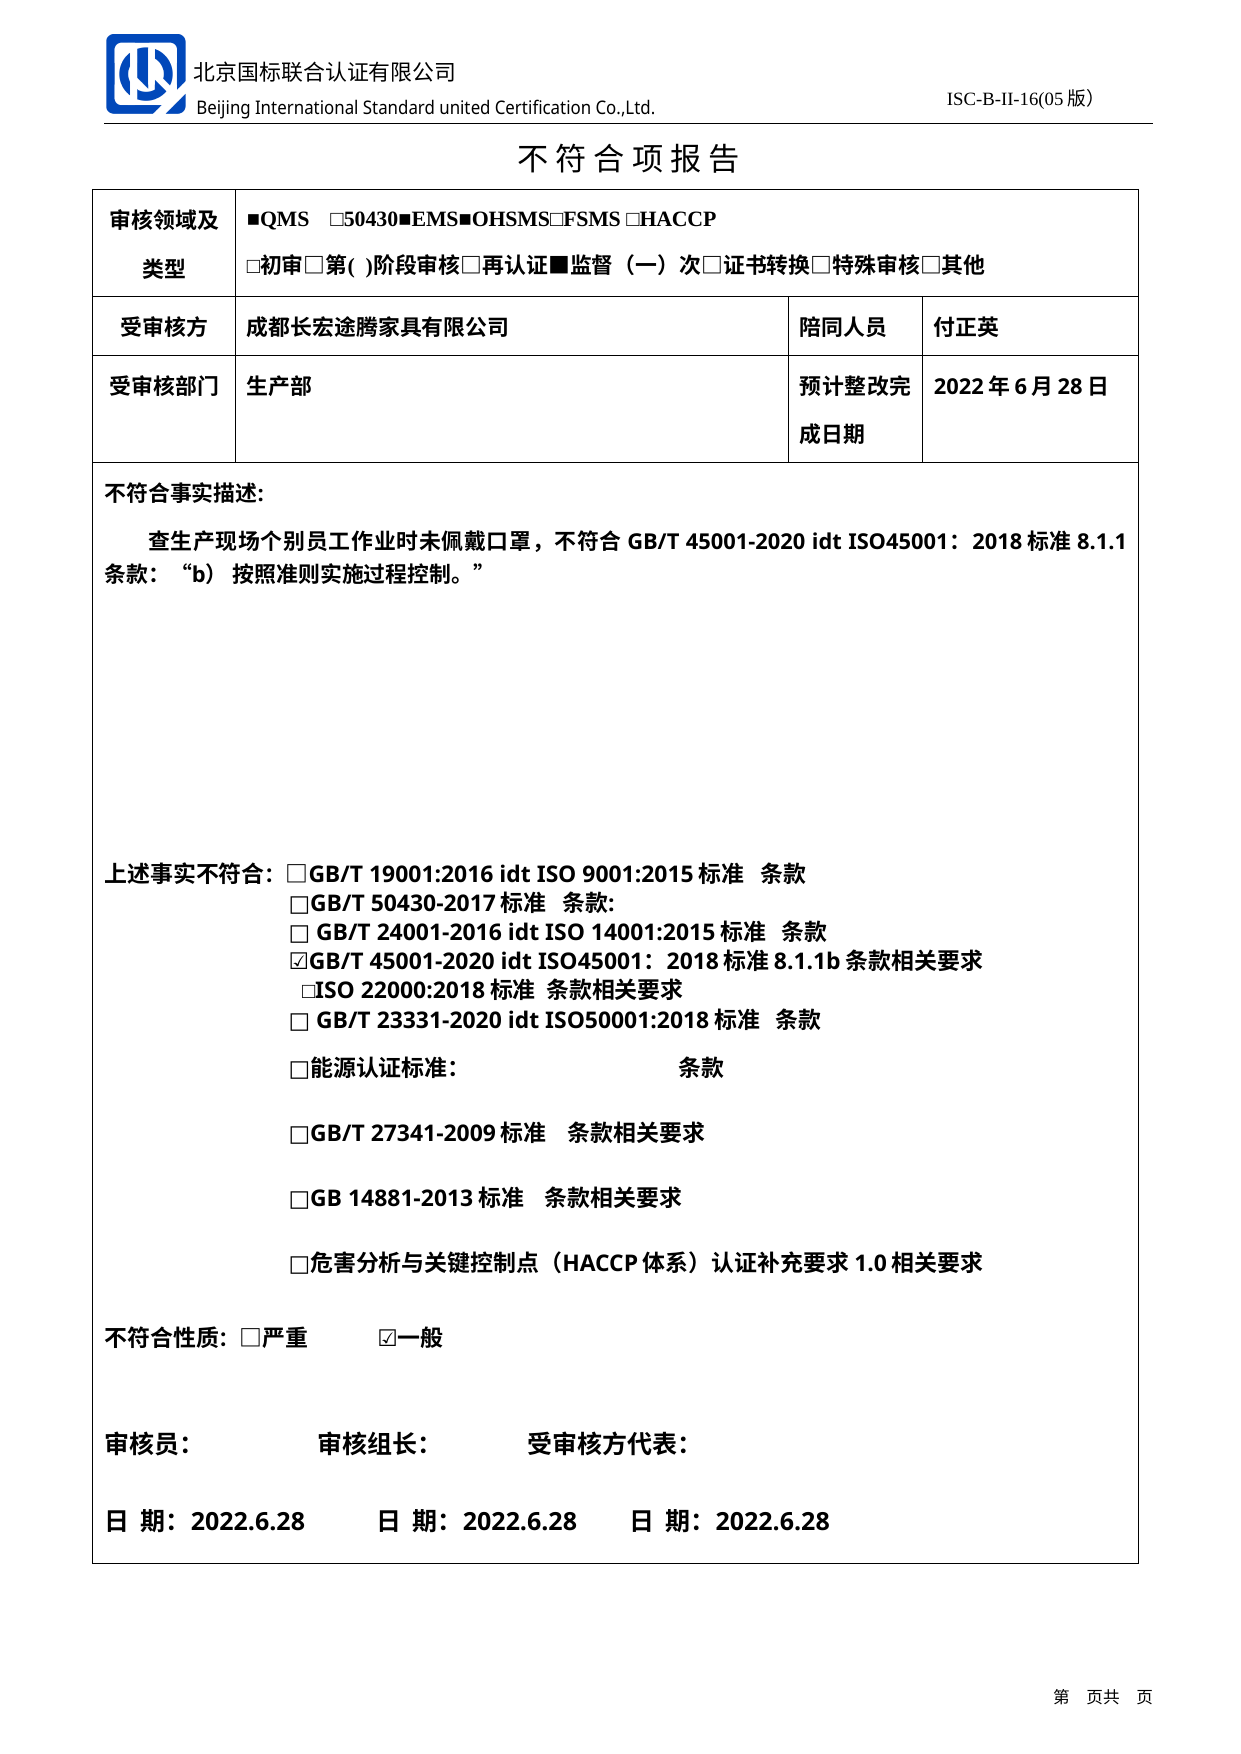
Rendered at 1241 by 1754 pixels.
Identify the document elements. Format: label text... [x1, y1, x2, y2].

table_cell 付正英 [923, 297, 1138, 355]
table_cell 预计整改完成日期 [789, 356, 922, 462]
table_cell 成都长宏途腾家具有限公司 [236, 297, 788, 355]
table_header ■QMS □50430■EMS■OHSMS□FSMS □HACCP □初审□第( )阶段审核□再认证■监督（一）次□证书转换□特殊审核□其他 [236, 190, 1138, 296]
text 不 符 合 项 报 告 [104, 124, 1153, 189]
table_header 审核领域及类型 [93, 190, 235, 296]
table_cell 2022年6月28日 [923, 356, 1138, 462]
table_cell 陪同人员 [789, 297, 922, 355]
picture [106, 34, 186, 114]
table_cell 受审核方 [93, 297, 235, 355]
table_cell 不符合事实描述: 查生产现场个别员工作业时未佩戴口罩，不符合GB/T 45001-2020 idt ISO45001：2018标准8.1.1条款：“b） 按照准则实施过程控制。” 上述事实不符合：□GB/T 19001:2016 idt ISO 9001:2015标准 条款 □GB/T 50430-2017标准 条款: □ GB/T 24001-2016 idt ISO 14001:2015标准 条款 ☑GB/T 45001-2020 idt ISO45001：2018标准8.1.1b条款相关要求 □ISO 22000:2018标准 条款相关要求 □ GB/T 23331-2020 idt ISO50001:2018标准 条款 □能源认证标准： 条款 □GB/T 27341-2009标准 条款相关要求 □GB 14881-2013标准 条款相关要求 □危害分析与关键控制点（HACCP体系）认证补充要求 1.0相关要求 不符合性质：□严重 ☑一般 审核员： 审核组长： 受审核方代表： 日 期：2022.6.28 日 期：2022.6.28 日 期：2022.6.28 [93, 463, 1138, 1563]
table_cell 生产部 [236, 356, 788, 462]
table_cell 受审核部门 [93, 356, 235, 462]
